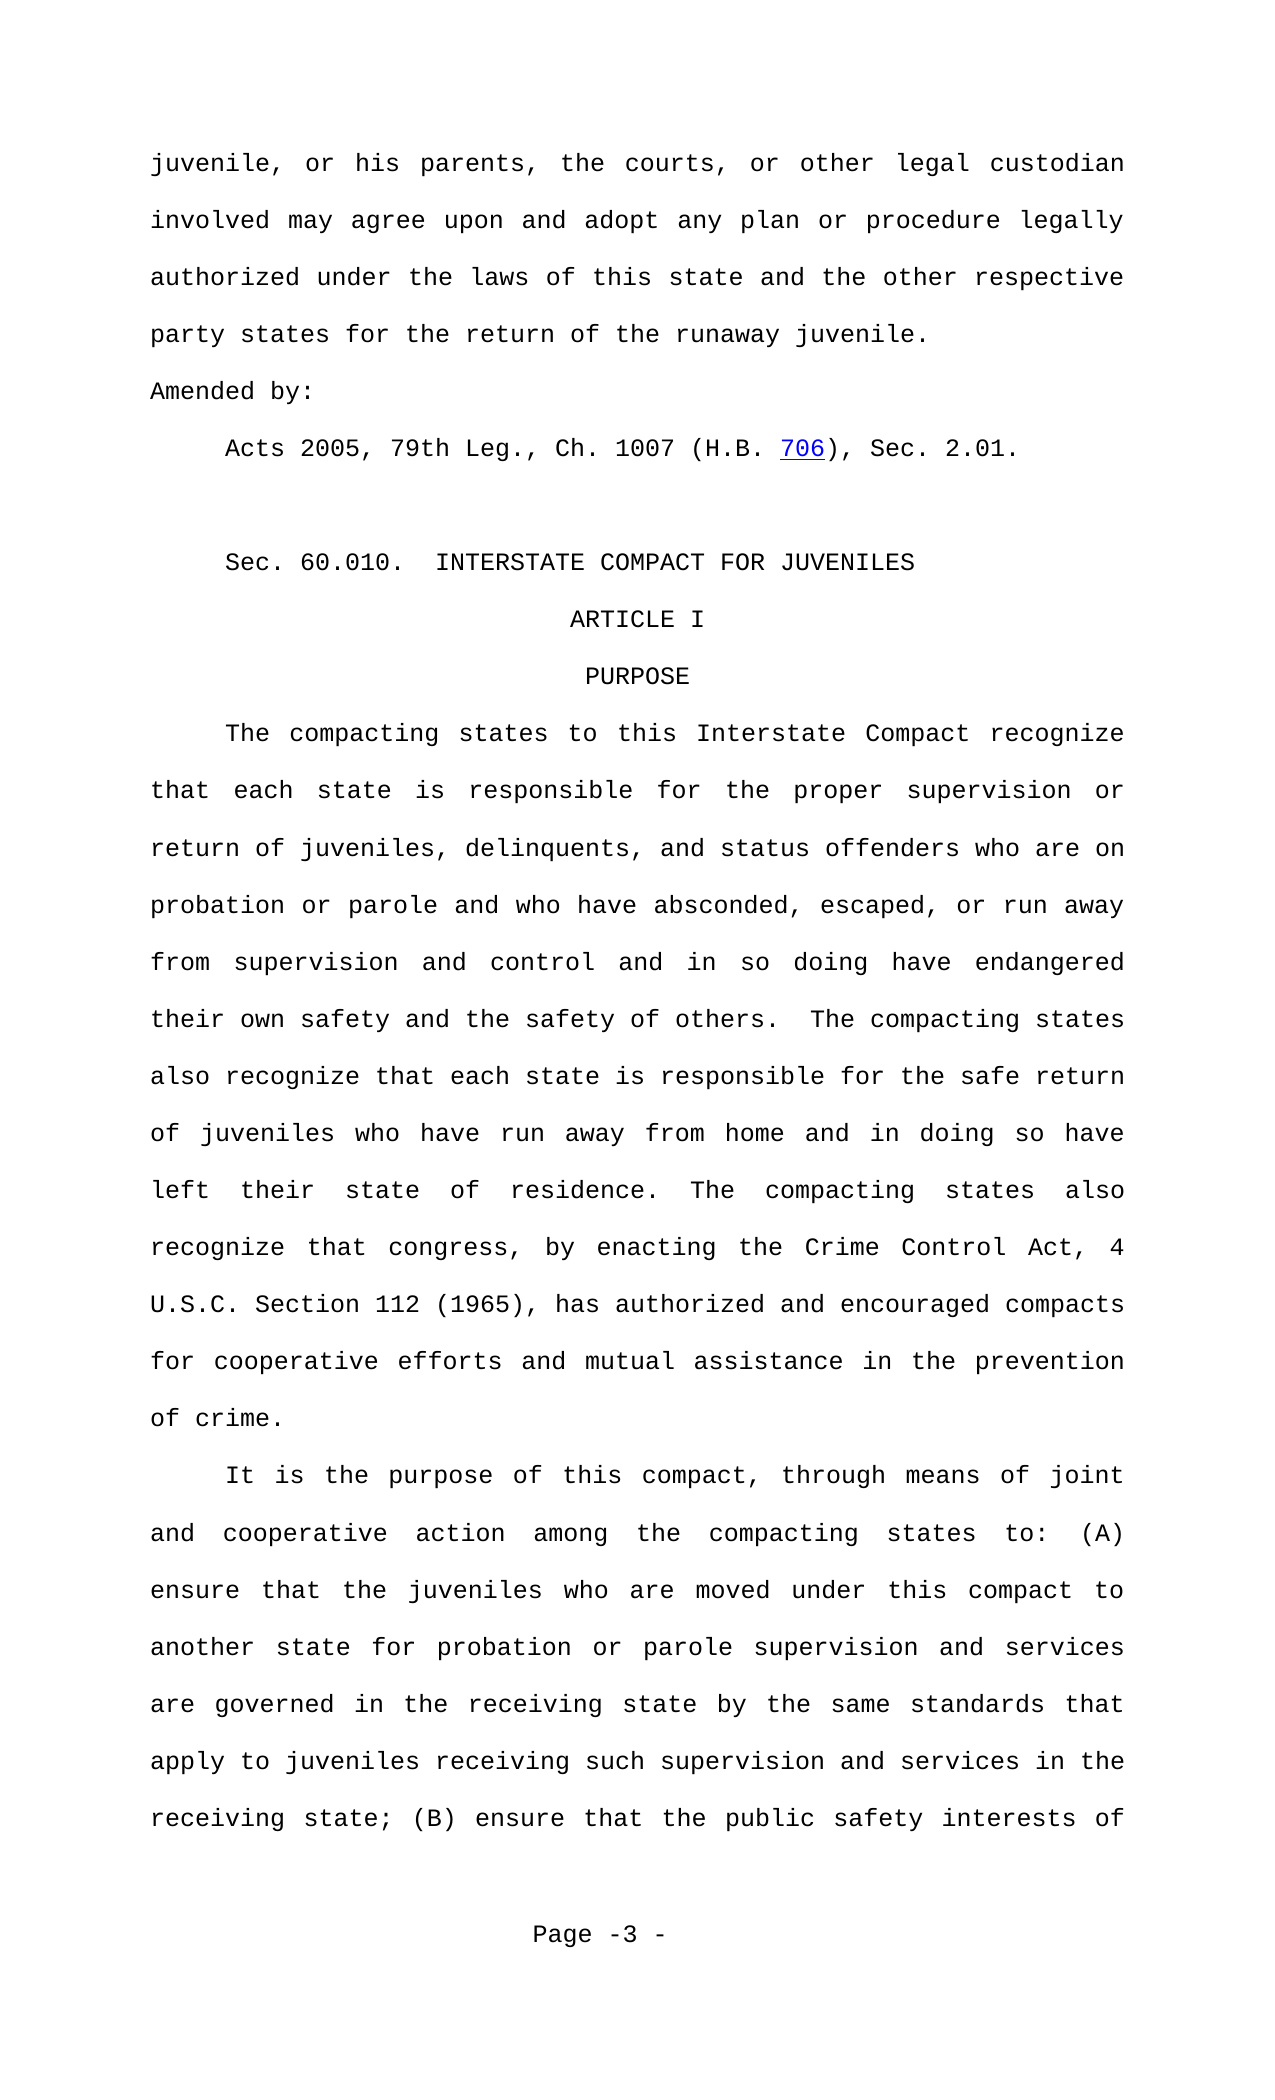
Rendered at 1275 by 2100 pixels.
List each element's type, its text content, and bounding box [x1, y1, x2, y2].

text ARTICLE I [150, 607, 1125, 635]
text PURPOSE [150, 664, 1125, 692]
text Sec. 60.010. INTERSTATE COMPACT FOR JUVENILES [150, 549, 1125, 578]
text The compacting states to this Interstate Compact recognize that each state is responsible for the proper supervision or return of juveniles, delinquents, and status offenders who are on probation or parole and who have absconded, escaped, or run away from supervision and control and in so doing have endangered their own safety and the safety of others. The compacting states also recognize that each state is responsible for the safe return of juveniles who have run away from home and in doing so have left their state of residence. The compacting states also recognize that congress, by enacting the Crime Control Act, 4 U.S.C. Section 112 (1965), has authorized and encouraged compacts for cooperative efforts and mutual assistance in the prevention of crime. [150, 721, 1125, 1434]
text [150, 150, 1125, 350]
text Amended by: [150, 378, 1125, 407]
text Acts 2005, 79th Leg., Ch. 1007 (H.B. 706), Sec. 2.01. [150, 435, 1125, 464]
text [150, 1463, 1125, 1834]
